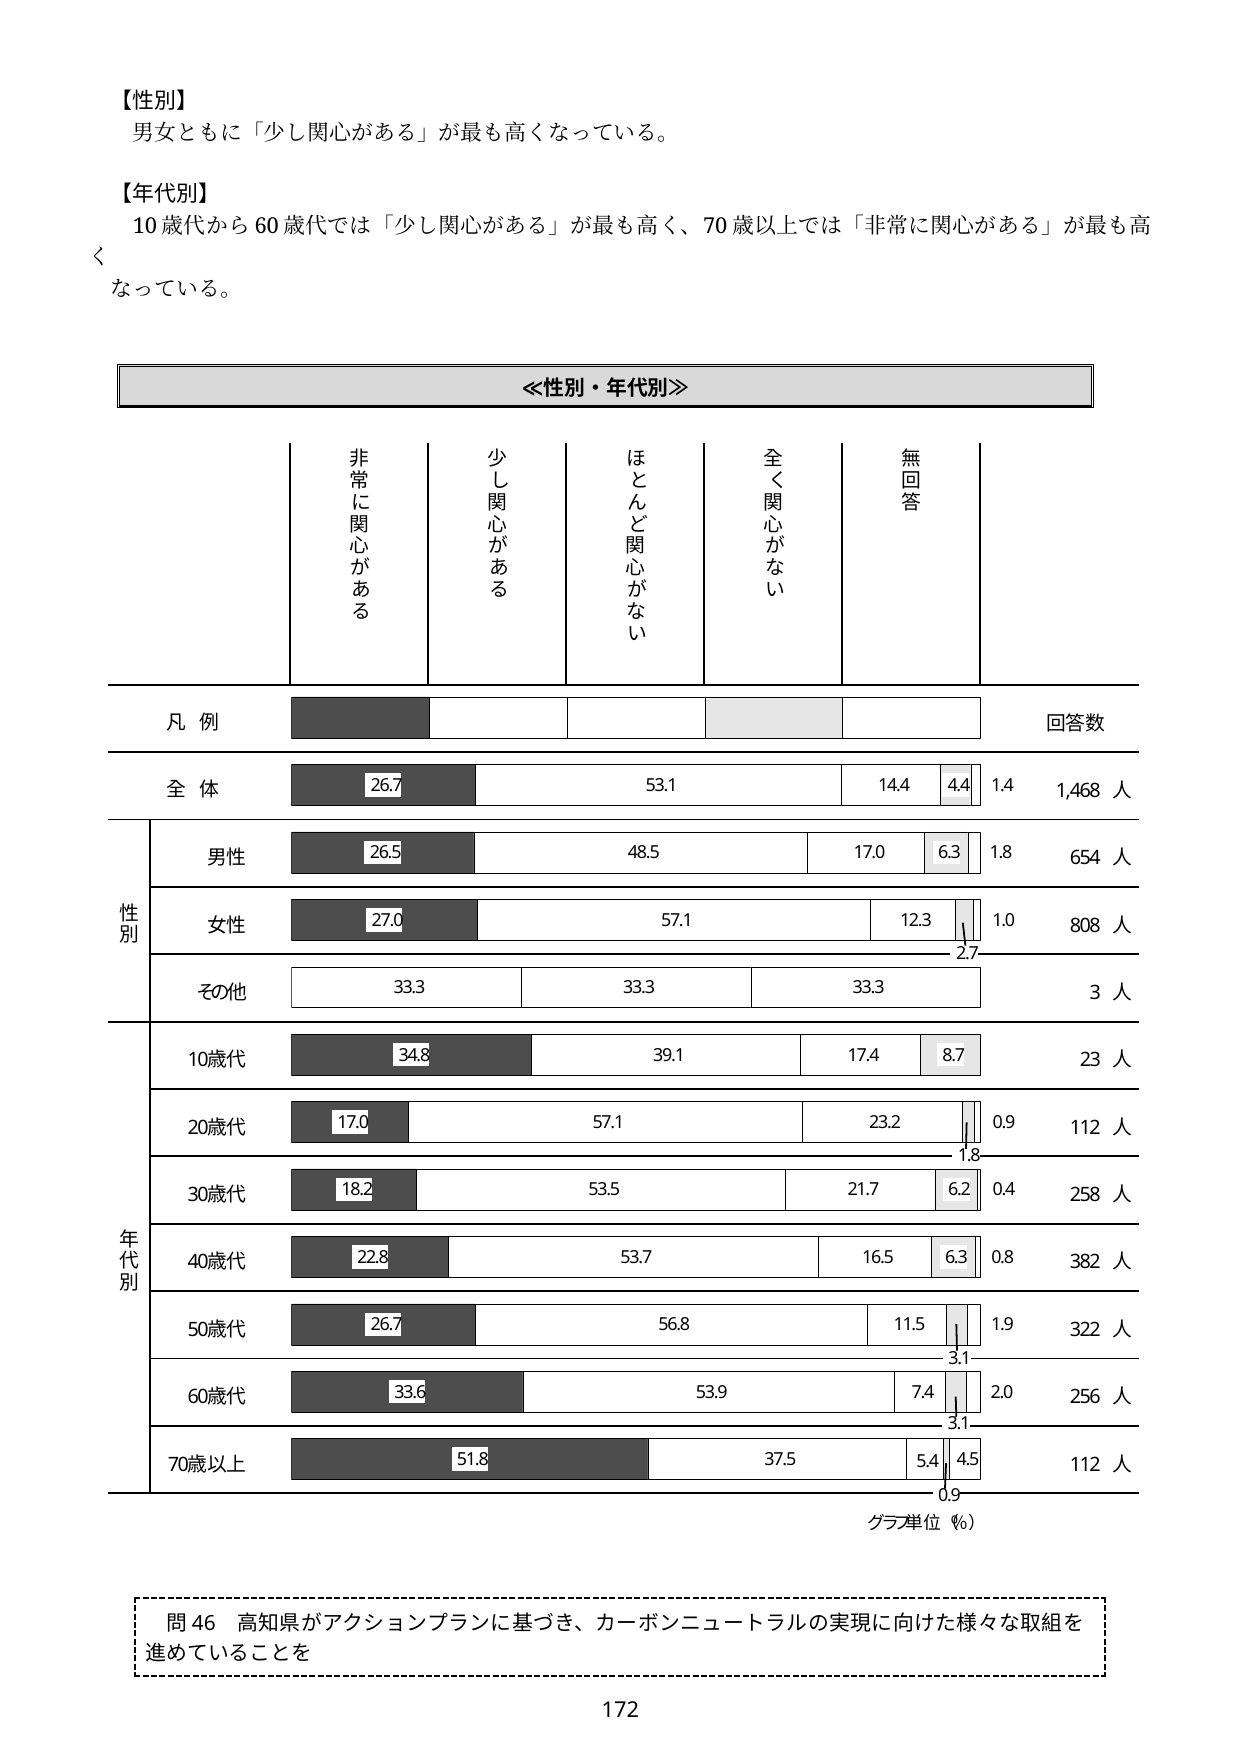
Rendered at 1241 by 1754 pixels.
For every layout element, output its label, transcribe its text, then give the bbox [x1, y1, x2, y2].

text 【年代別】 [89, 176, 1152, 208]
text 【性別】 [89, 83, 1152, 115]
text なっている。 [89, 271, 1152, 302]
table_header ≪性別・年代別≫ [120, 367, 1091, 405]
text 男女ともに「少し関心がある」が最も高くなっている。 [111, 115, 1152, 146]
text 10歳代から60歳代では「少し関心がある」が最も高く、70歳以上では「非常に関心がある」が最も高く [89, 208, 1152, 271]
table_header 問46 高知県がアクションプランに基づき、カーボンニュートラルの実現に向けた様々な取組を進めていることを 知っていますか。（１つだけ○印） [135, 1597, 1105, 1675]
